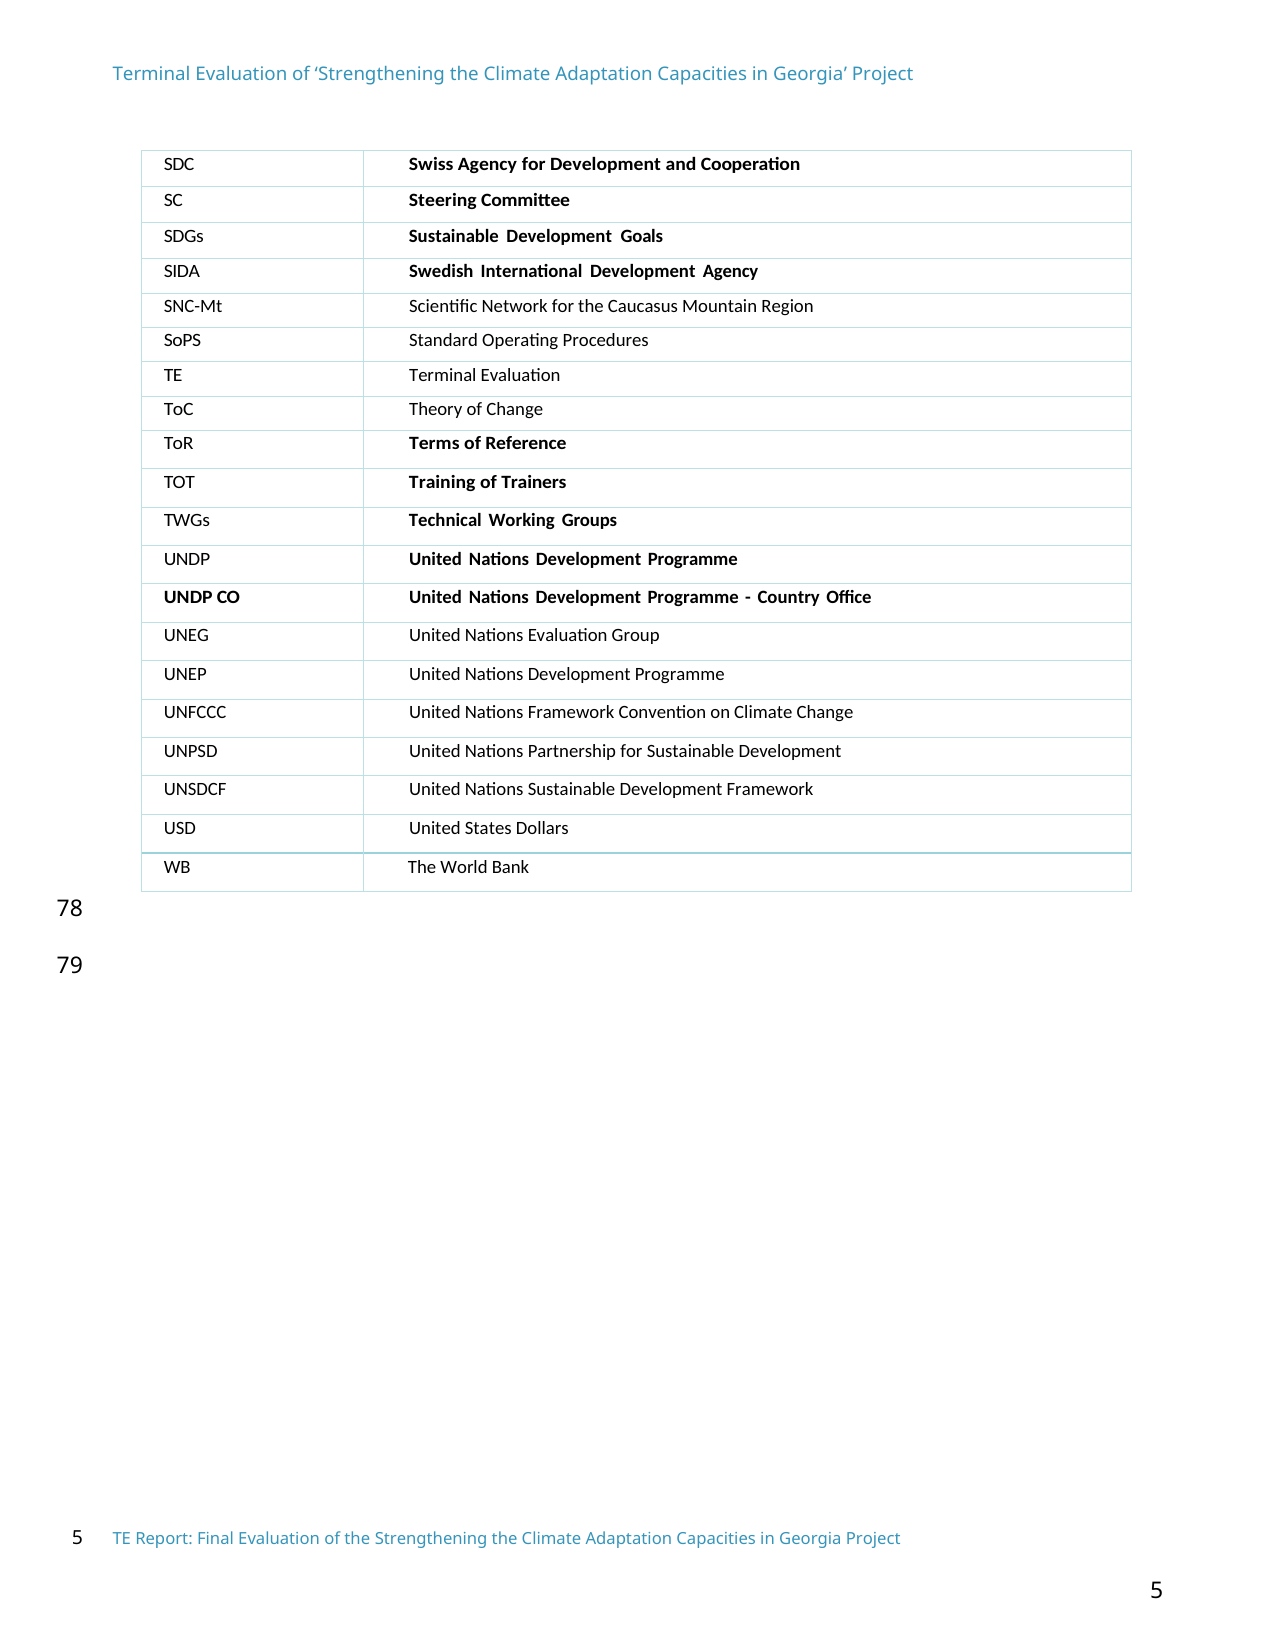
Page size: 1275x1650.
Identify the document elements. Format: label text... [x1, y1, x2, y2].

table_cell Terms of Reference [364, 431, 1131, 468]
table_cell United Nations Framework Convention on Climate Change [364, 700, 1131, 737]
table_cell United Nations Development Programme [364, 546, 1131, 583]
table_cell UNFCCC [142, 700, 363, 737]
table_cell The World Bank [364, 854, 1131, 891]
table_cell TWGs [142, 508, 363, 545]
table_cell United Nations Development Programme - Country Office [364, 584, 1131, 622]
table_cell UNPSD [142, 738, 363, 775]
table_cell SDGs [142, 223, 363, 258]
table_cell United Nations Sustainable Development Framework [364, 776, 1131, 814]
table_cell Terminal Evaluation [364, 362, 1131, 396]
table_cell USD [142, 815, 363, 852]
table_cell ToR [142, 431, 363, 468]
table_cell Steering Committee [364, 187, 1131, 222]
table_cell Theory of Change [364, 397, 1131, 430]
table_cell TE [142, 362, 363, 396]
table_cell Training of Trainers [364, 469, 1131, 507]
table_cell United States Dollars [364, 815, 1131, 852]
table_cell WB [142, 854, 363, 891]
table_cell Swedish International Development Agency [364, 259, 1131, 292]
table_cell ToC [142, 397, 363, 430]
table_cell Swiss Agency for Development and Cooperation [364, 151, 1131, 186]
table_cell Sustainable Development Goals [364, 223, 1131, 258]
table_cell UNDP [142, 546, 363, 583]
table_cell UNEP [142, 661, 363, 698]
table_cell SIDA [142, 259, 363, 292]
table_cell United Nations Evaluation Group [364, 623, 1131, 660]
table_cell TOT [142, 469, 363, 507]
table_cell SDC [142, 151, 363, 186]
table_cell SoPS [142, 328, 363, 361]
table_cell SNC-Mt [142, 294, 363, 327]
table_cell Scientific Network for the Caucasus Mountain Region [364, 294, 1131, 327]
table_cell Technical Working Groups [364, 508, 1131, 545]
table_cell UNEG [142, 623, 363, 660]
table_cell Standard Operating Procedures [364, 328, 1131, 361]
table_cell UNSDCF [142, 776, 363, 814]
table_cell UNDP CO [142, 584, 363, 622]
table_cell United Nations Development Programme [364, 661, 1131, 698]
table_cell United Nations Partnership for Sustainable Development [364, 738, 1131, 775]
table_cell SC [142, 187, 363, 222]
